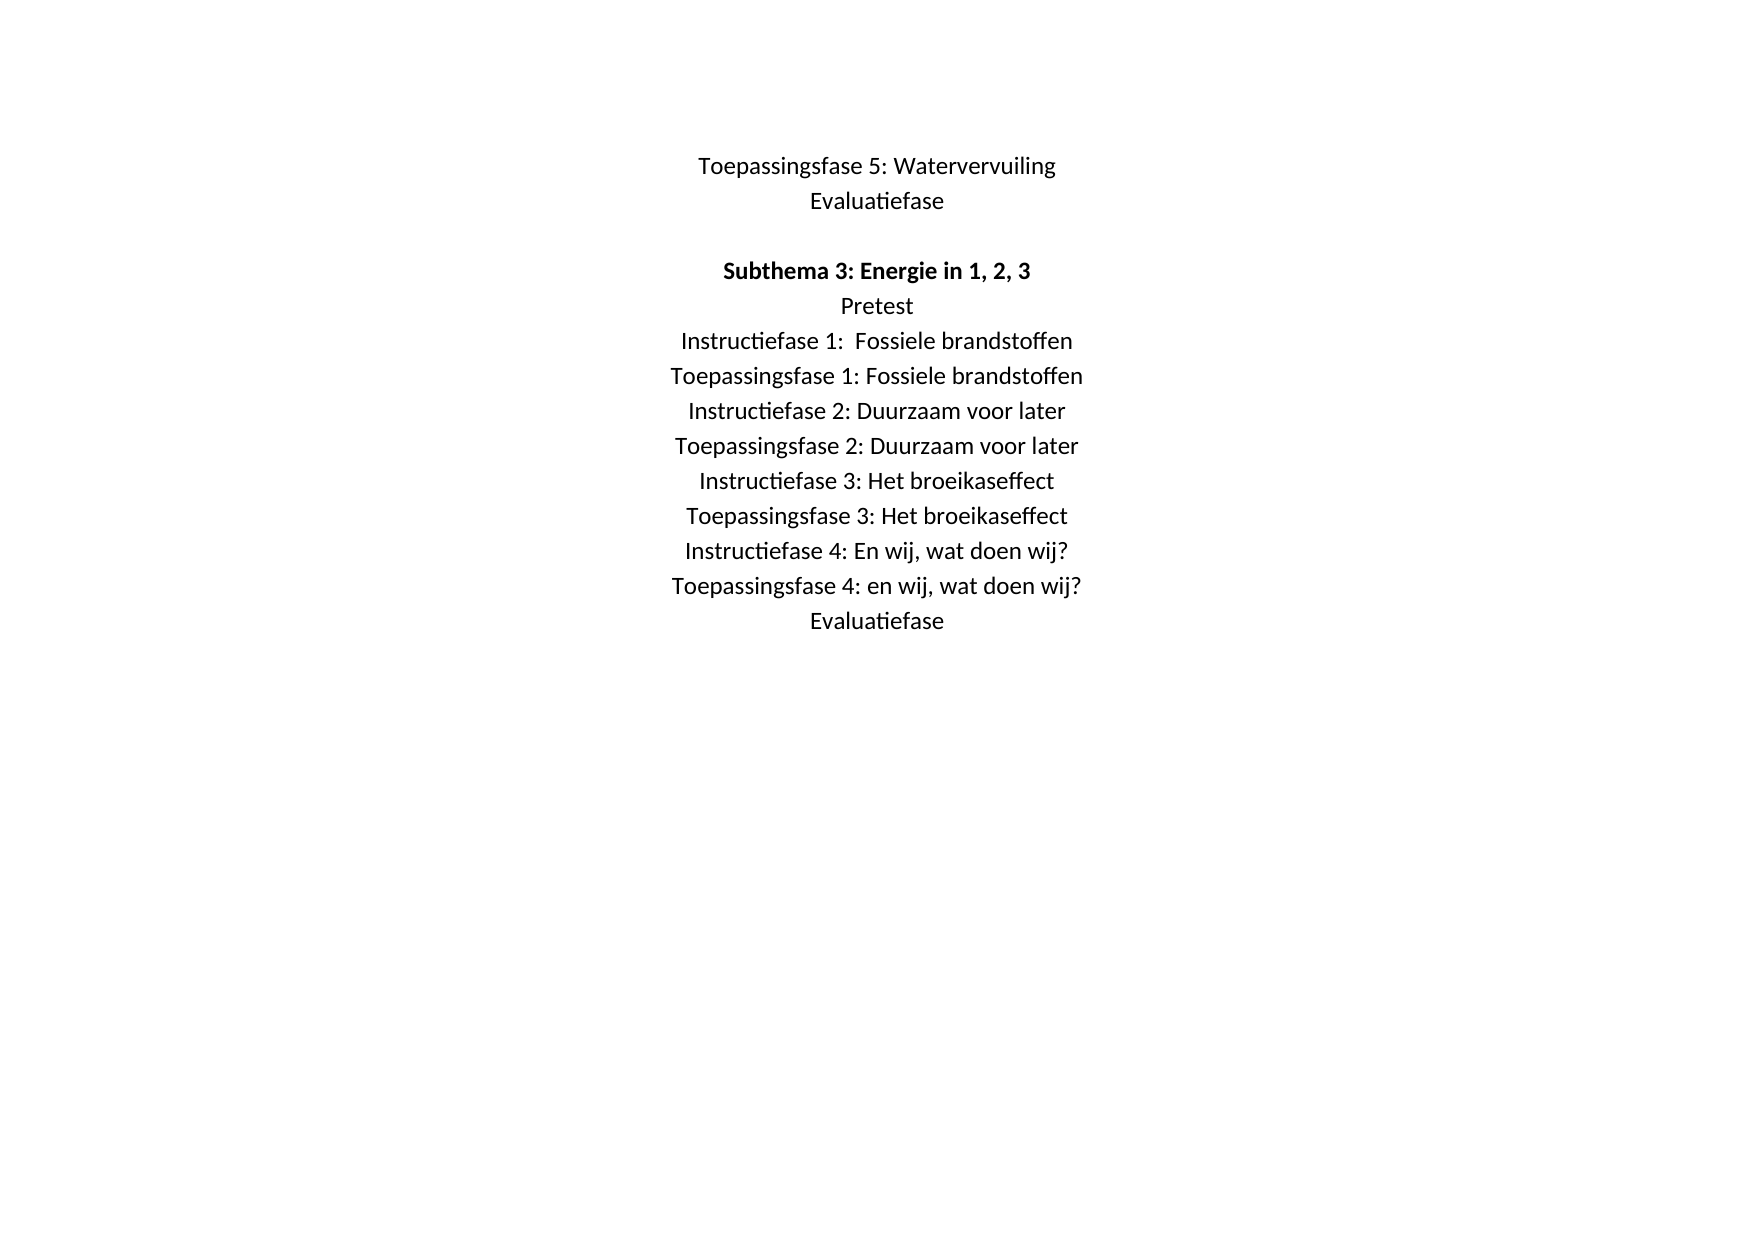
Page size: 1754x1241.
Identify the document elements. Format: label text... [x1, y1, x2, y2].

text Toepassingsfase 2: Duurzaam voor later [150, 430, 1604, 461]
text Pretest [150, 290, 1604, 321]
text Instructiefase 3: Het broeikaseffect [150, 465, 1604, 496]
text Toepassingsfase 4: en wij, wat doen wij? [150, 570, 1604, 601]
text Instructiefase 4: En wij, wat doen wij? [150, 535, 1604, 566]
text Instructiefase 2: Duurzaam voor later [150, 395, 1604, 426]
text Toepassingsfase 1: Fossiele brandstoffen [150, 360, 1604, 391]
text Toepassingsfase 5: Watervervuiling [150, 150, 1604, 181]
text Subthema 3: Energie in 1, 2, 3 [150, 255, 1604, 286]
text Evaluatiefase [150, 185, 1604, 216]
text Toepassingsfase 3: Het broeikaseffect [150, 500, 1604, 531]
text Evaluatiefase [150, 605, 1604, 636]
text Instructiefase 1: Fossiele brandstoffen [150, 325, 1604, 356]
